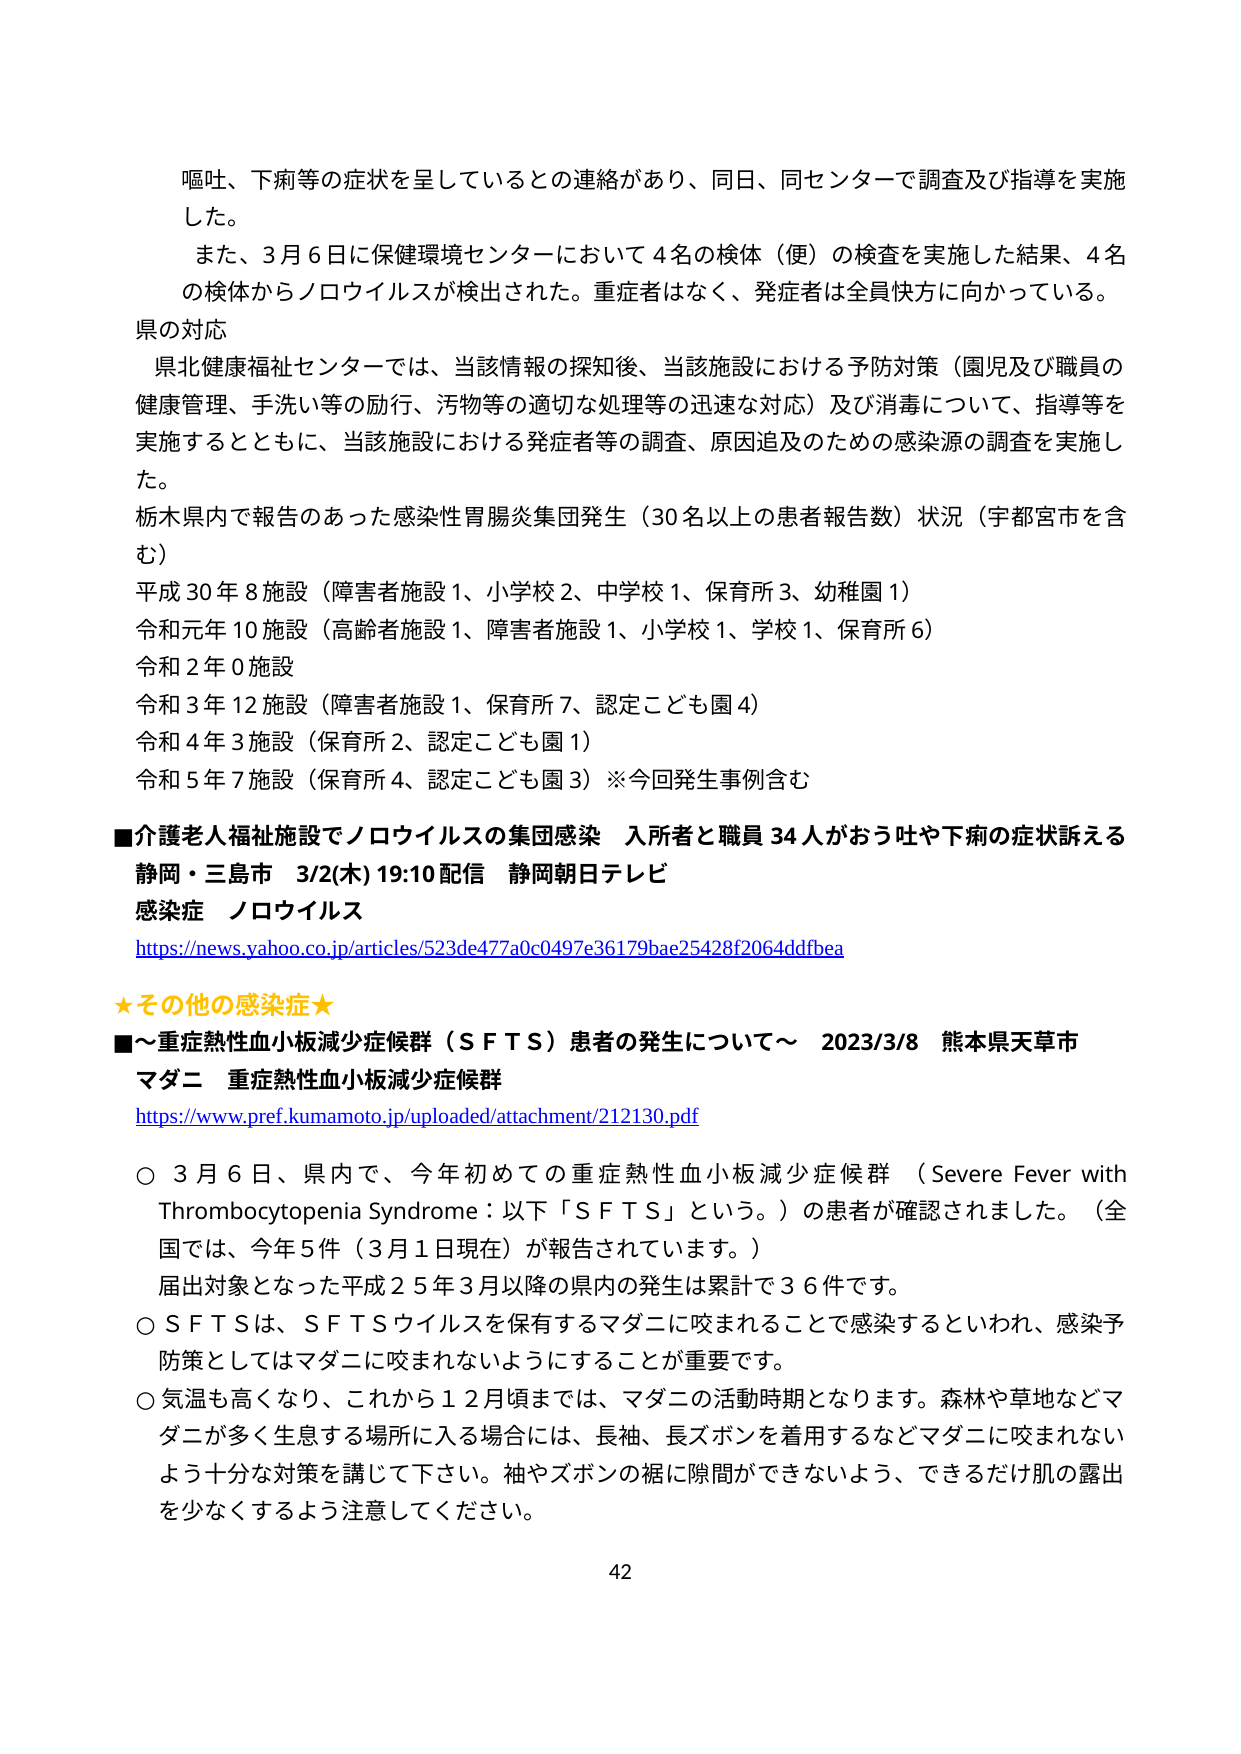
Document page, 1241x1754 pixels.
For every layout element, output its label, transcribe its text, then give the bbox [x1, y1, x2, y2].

text ■～重症熱性血小板減少症候群（ＳＦＴＳ）患者の発生について～ 2023/3/8 熊本県天草市 [112, 1022, 1128, 1060]
text 令和5年7施設（保育所4、認定こども園3）※今回発生事例含む [112, 760, 1128, 797]
text 感染症 ノロウイルス [112, 891, 1128, 928]
text また、3月6日に保健環境センターにおいて4名の検体（便）の検査を実施した結果、4名の検体からノロウイルスが検出された。重症者はなく、発症者は全員快方に向かっている。 [135, 235, 1128, 310]
text マダニ 重症熱性血小板減少症候群 [112, 1060, 1128, 1097]
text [135, 160, 1128, 235]
text 県の対応 [112, 310, 1128, 347]
text https://www.pref.kumamoto.jp/uploaded/attachment/212130.pdf [112, 1097, 1128, 1135]
text ○ ３月６日、県内で、今年初めての重症熱性血小板減少症候群 （Severe Fever with Thrombocytopenia Syndrome：以下「ＳＦＴＳ」という。）の患者が確認されました。（全国では、今年５件（３月１日現在）が報告されています。） [135, 1153, 1128, 1266]
text ★その他の感染症★ [112, 985, 1128, 1022]
text https://news.yahoo.co.jp/articles/523de477a0c0497e36179bae25428f2064ddfbea [112, 928, 1128, 966]
text 平成30年 8施設（障害者施設1、小学校2、中学校1、保育所3、幼稚園1） [112, 572, 1128, 610]
text 令和2年0施設 [112, 647, 1128, 685]
text 県北健康福祉センターでは、当該情報の探知後、当該施設における予防対策（園児及び職員の健康管理、手洗い等の励行、汚物等の適切な処理等の迅速な対応）及び消毒について、指導等を実施するとともに、当該施設における発症者等の調査、原因追及のための感染源の調査を実施した。 [135, 347, 1128, 497]
text ○ ＳＦＴＳは、ＳＦＴＳウイルスを保有するマダニに咬まれることで感染するといわれ、感染予防策としてはマダニに咬まれないようにすることが重要です。 [135, 1303, 1128, 1378]
text 届出対象となった平成２５年３月以降の県内の発生は累計で３６件です。 [135, 1266, 1128, 1303]
text ○ 気温も高くなり、これから１２月頃までは、マダニの活動時期となります。森林や草地などマダニが多く生息する場所に入る場合には、長袖、長ズボンを着用するなどマダニに咬まれないよう十分な対策を講じて下さい。袖やズボンの裾に隙間ができないよう、できるだけ肌の露出を少なくするよう注意してください。 [135, 1378, 1128, 1528]
text ■介護老人福祉施設でノロウイルスの集団感染 入所者と職員34人がおう吐や下痢の症状訴える 静岡・三島市 3/2(木) 19:10配信 静岡朝日テレビ [112, 816, 1128, 891]
text 令和4年3施設（保育所2、認定こども園1） [112, 722, 1128, 760]
text 栃木県内で報告のあった感染性胃腸炎集団発生（30名以上の患者報告数）状況（宇都宮市を含む） [135, 497, 1128, 572]
text 令和3年12施設（障害者施設1、保育所7、認定こども園4） [112, 685, 1128, 722]
text 令和元年10施設（高齢者施設1、障害者施設1、小学校1、学校1、保育所6） [112, 610, 1128, 647]
